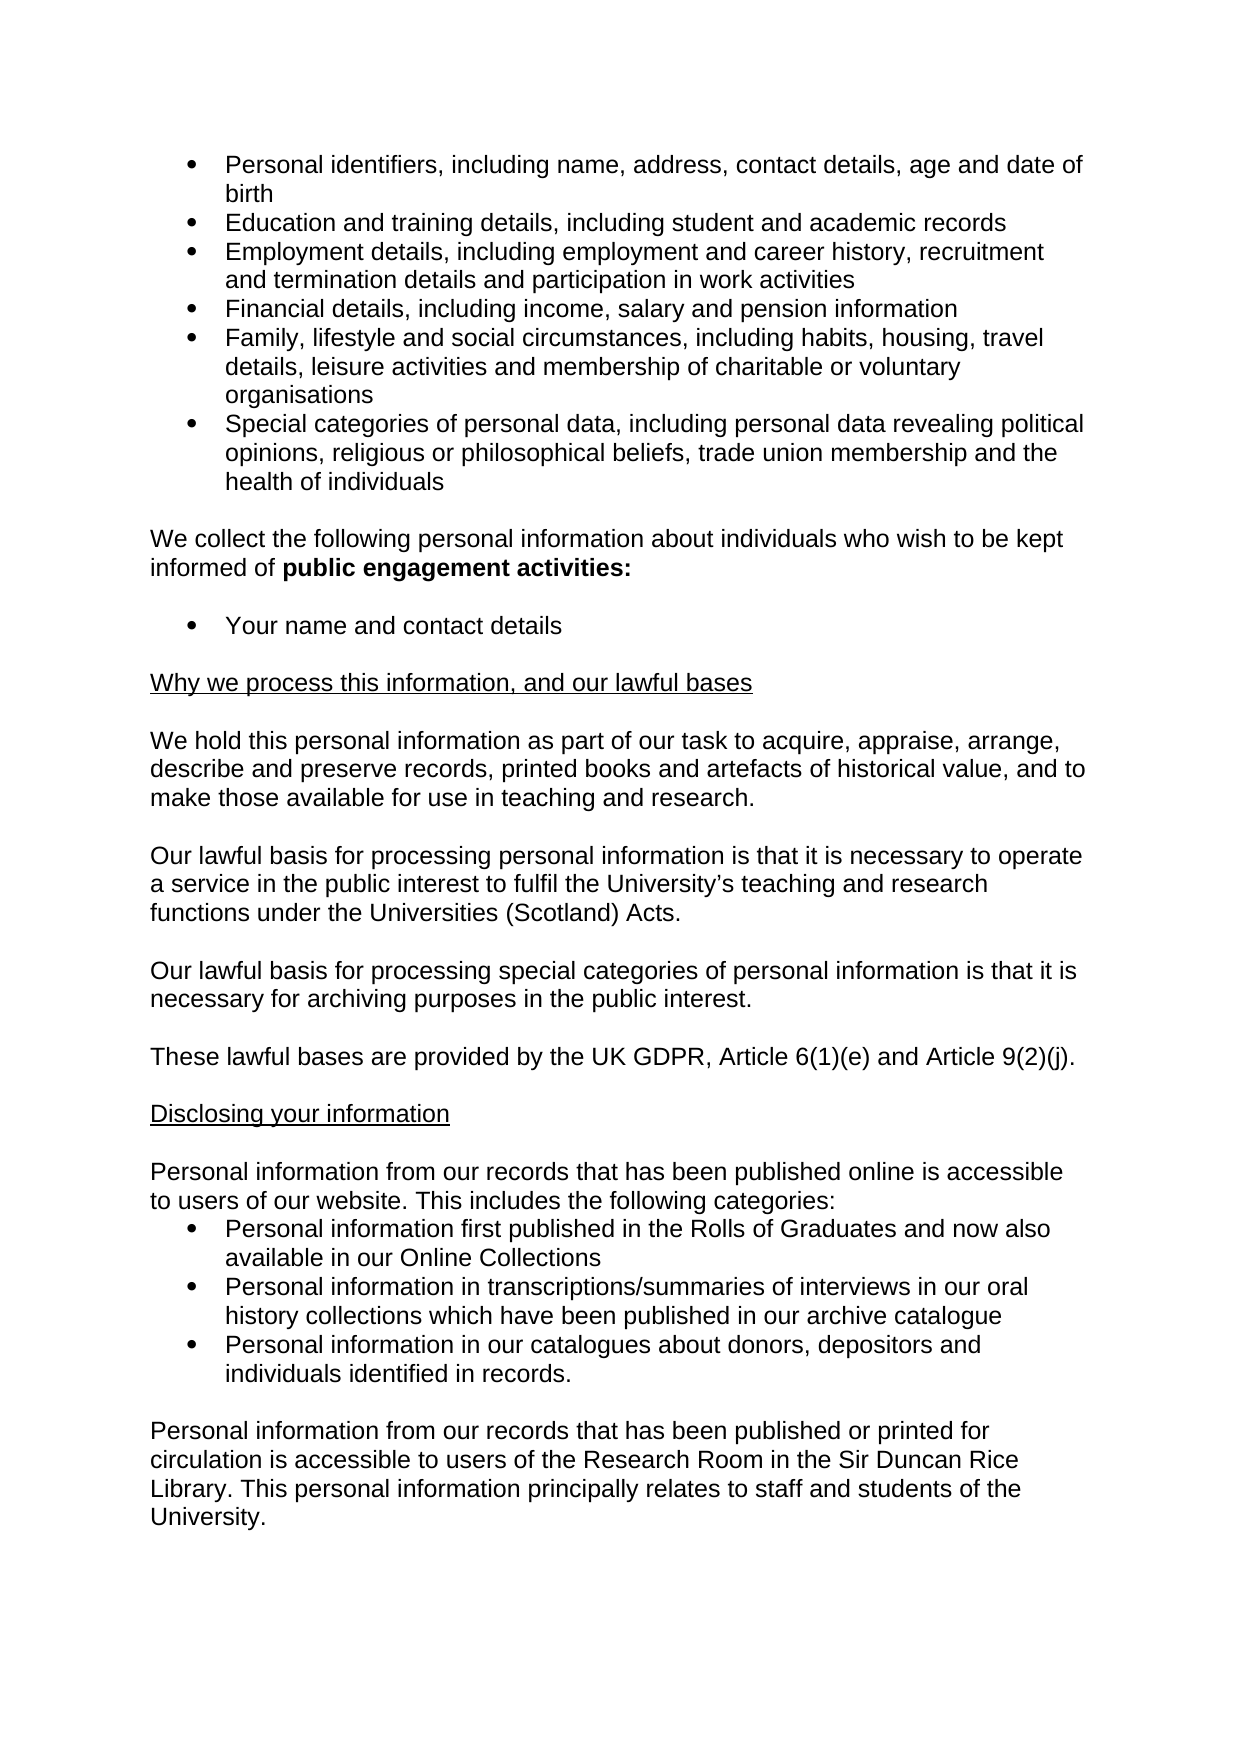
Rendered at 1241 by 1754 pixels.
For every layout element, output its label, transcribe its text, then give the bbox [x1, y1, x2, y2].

text These lawful bases are provided by the UK GDPR, Article 6(1)(e) and Article 9(2)(j). [150, 1042, 1090, 1071]
text Disclosing your information [150, 1099, 1090, 1128]
list Personal information in transcriptions/summaries of interviews in our oral history collections which have been published in our archive catalogue [187, 1272, 1090, 1330]
text We hold this personal information as part of our task to acquire, appraise, arrange, describe and preserve records, printed books and artefacts of historical value, and to make those available for use in teaching and research. [150, 726, 1090, 812]
list Special categories of personal data, including personal data revealing political opinions, religious or philosophical beliefs, trade union membership and the health of individuals [187, 409, 1090, 496]
text Why we process this information, and our lawful bases [150, 668, 1090, 697]
list Personal information in our catalogues about donors, depositors and individuals identified in records. [187, 1330, 1090, 1387]
text Personal information from our records that has been published online is accessible to users of our website. This includes the following categories: [150, 1157, 1090, 1214]
list Financial details, including income, salary and pension information [187, 294, 1090, 323]
text Our lawful basis for processing special categories of personal information is that it is necessary for archiving purposes in the public interest. [150, 956, 1090, 1013]
list Education and training details, including student and academic records [187, 208, 1090, 236]
text We collect the following personal information about individuals who wish to be kept informed of public engagement activities: [150, 524, 1090, 582]
list Employment details, including employment and career history, recruitment and termination details and participation in work activities [187, 236, 1090, 294]
list Your name and contact details [187, 611, 1090, 639]
list Personal identifiers, including name, address, contact details, age and date of birth [187, 150, 1090, 208]
list Family, lifestyle and social circumstances, including habits, housing, travel details, leisure activities and membership of charitable or voluntary organisations [187, 323, 1090, 409]
list Personal information first published in the Rolls of Graduates and now also available in our Online Collections [187, 1214, 1090, 1272]
text Personal information from our records that has been published or printed for circulation is accessible to users of the Research Room in the Sir Duncan Rice Library. This personal information principally relates to staff and students of the University. [150, 1416, 1090, 1531]
text Our lawful basis for processing personal information is that it is necessary to operate a service in the public interest to fulfil the University’s teaching and research functions under the Universities (Scotland) Acts. [150, 841, 1090, 927]
